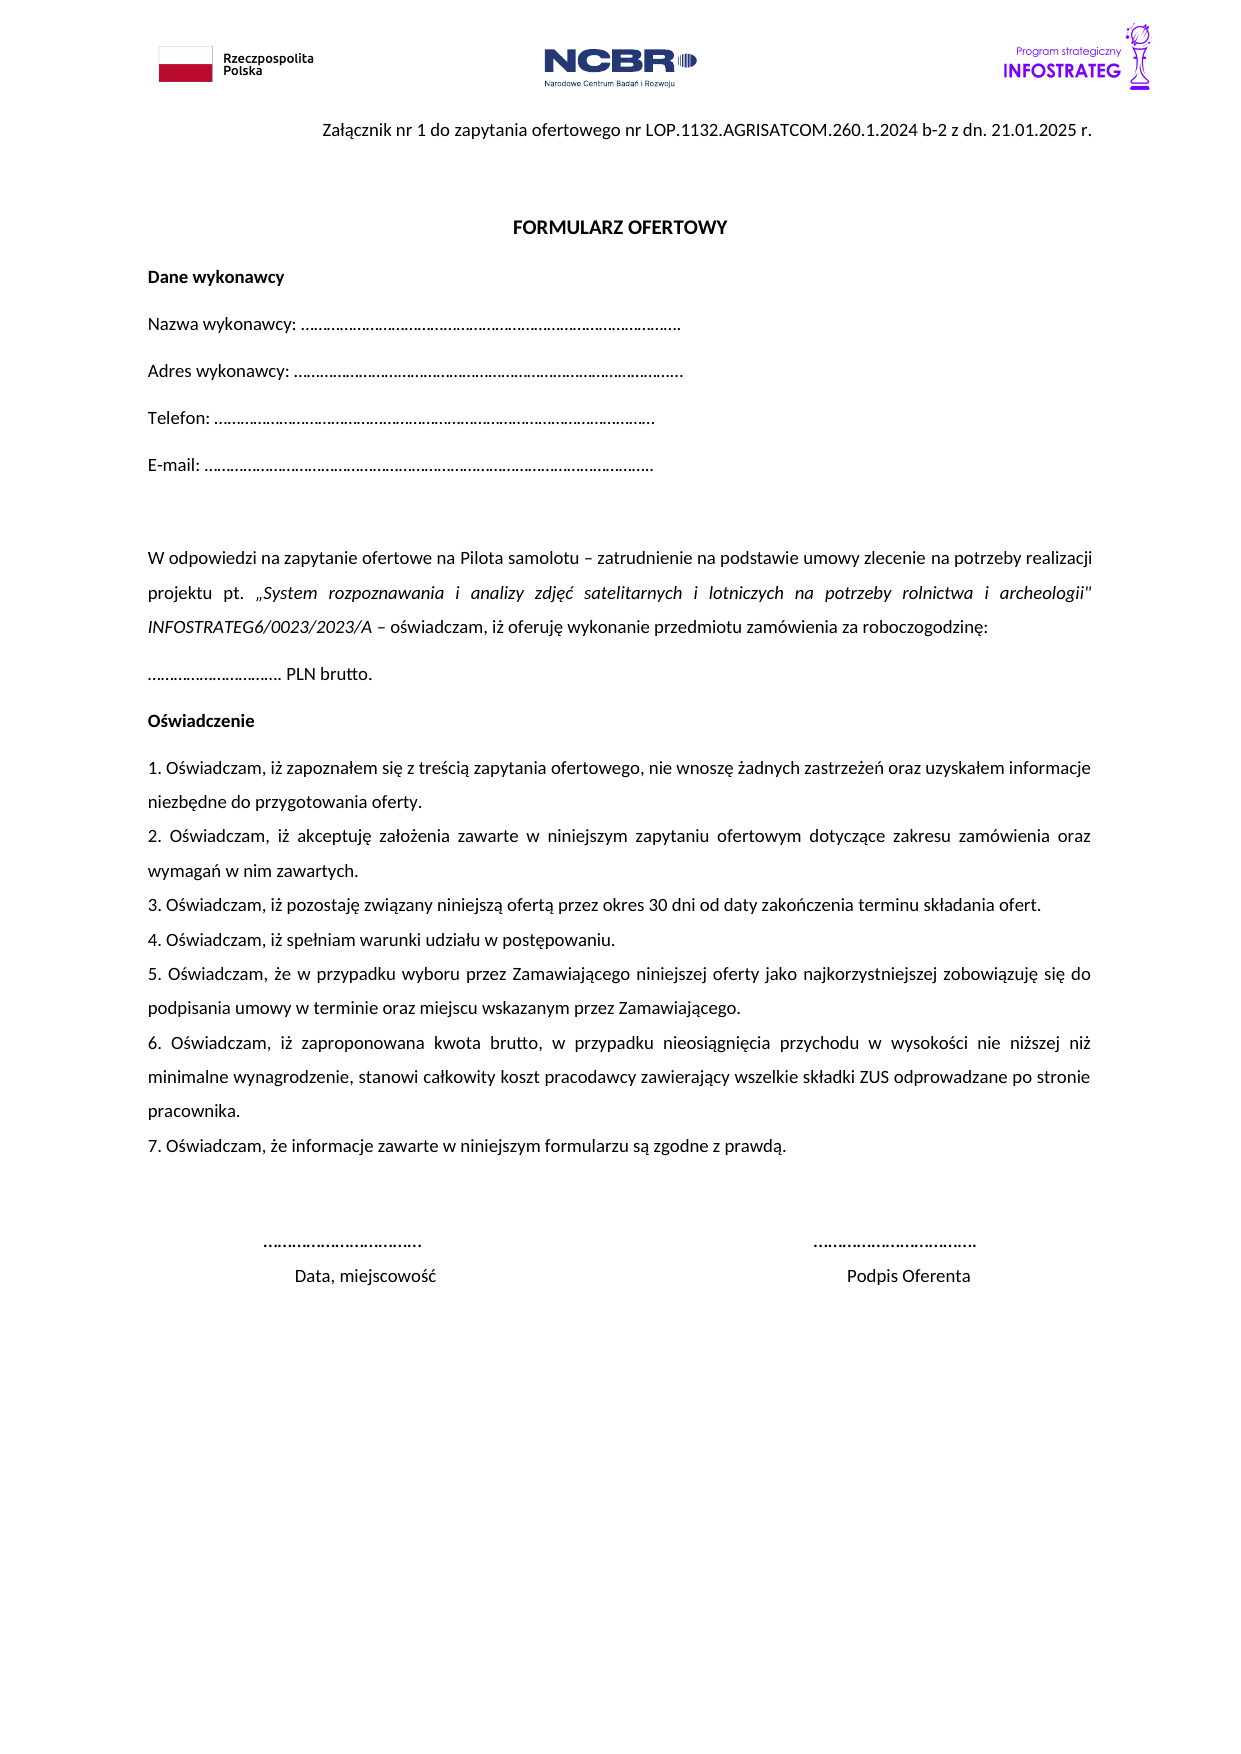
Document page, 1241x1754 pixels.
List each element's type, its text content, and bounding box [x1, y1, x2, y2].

text Telefon: ………………………………………………………………………………………… [148, 406, 1092, 429]
text Nazwa wykonawcy: ……………………………………………………………………………. [148, 312, 1092, 335]
text Oświadczenie [148, 709, 1092, 732]
text E-mail: ………………………………………………………………………………………….. [148, 453, 1092, 476]
text …………………………… ……………………………. Data, miejscowość Podpis Oferenta [148, 1228, 1092, 1287]
text 6. Oświadczam, iż zaproponowana kwota brutto, w przypadku nieosiągnięcia przychodu w wysokości nie niższej niż minimalne wynagrodzenie, stanowi całkowity koszt pracodawcy zawierający wszelkie składki ZUS odprowadzane po stronie pracownika. [148, 1031, 1092, 1122]
text 1. Oświadczam, iż zapoznałem się z treścią zapytania ofertowego, nie wnoszę żadnych zastrzeżeń oraz uzyskałem informacje niezbędne do przygotowania oferty. [148, 756, 1092, 813]
text 5. Oświadczam, że w przypadku wyboru przez Zamawiającego niniejszej oferty jako najkorzystniejszej zobowiązuję się do podpisania umowy w terminie oraz miejscu wskazanym przez Zamawiającego. [148, 962, 1092, 1019]
text Adres wykonawcy: ……………………………………………………………………………... [148, 359, 1092, 382]
text FORMULARZ OFERTOWY [148, 214, 1092, 240]
text Załącznik nr 1 do zapytania ofertowego nr LOP.1132.AGRISATCOM.260.1.2024 b-2 z dn. 21.01.2025 r. [148, 118, 1092, 141]
text 3. Oświadczam, iż pozostaję związany niniejszą ofertą przez okres 30 dni od daty zakończenia terminu składania ofert. [148, 893, 1092, 916]
text Dane wykonawcy [148, 265, 1092, 288]
text W odpowiedzi na zapytanie ofertowe na Pilota samolotu – zatrudnienie na podstawie umowy zlecenie na potrzeby realizacji projektu pt. „System rozpoznawania i analizy zdjęć satelitarnych i lotniczych na potrzeby rolnictwa i archeologii" INFOSTRATEG6/0023/2023/A – oświadczam, iż oferuję wykonanie przedmiotu zamówienia za roboczogodzinę: [148, 546, 1092, 638]
text 7. Oświadczam, że informacje zawarte w niniejszym formularzu są zgodne z prawdą. [148, 1134, 1092, 1157]
text 4. Oświadczam, iż spełniam warunki udziału w postępowaniu. [148, 928, 1092, 951]
text 2. Oświadczam, iż akceptuję założenia zawarte w niniejszym zapytaniu ofertowym dotyczące zakresu zamówienia oraz wymagań w nim zawartych. [148, 824, 1092, 882]
text …………………………. PLN brutto. [148, 662, 1092, 685]
